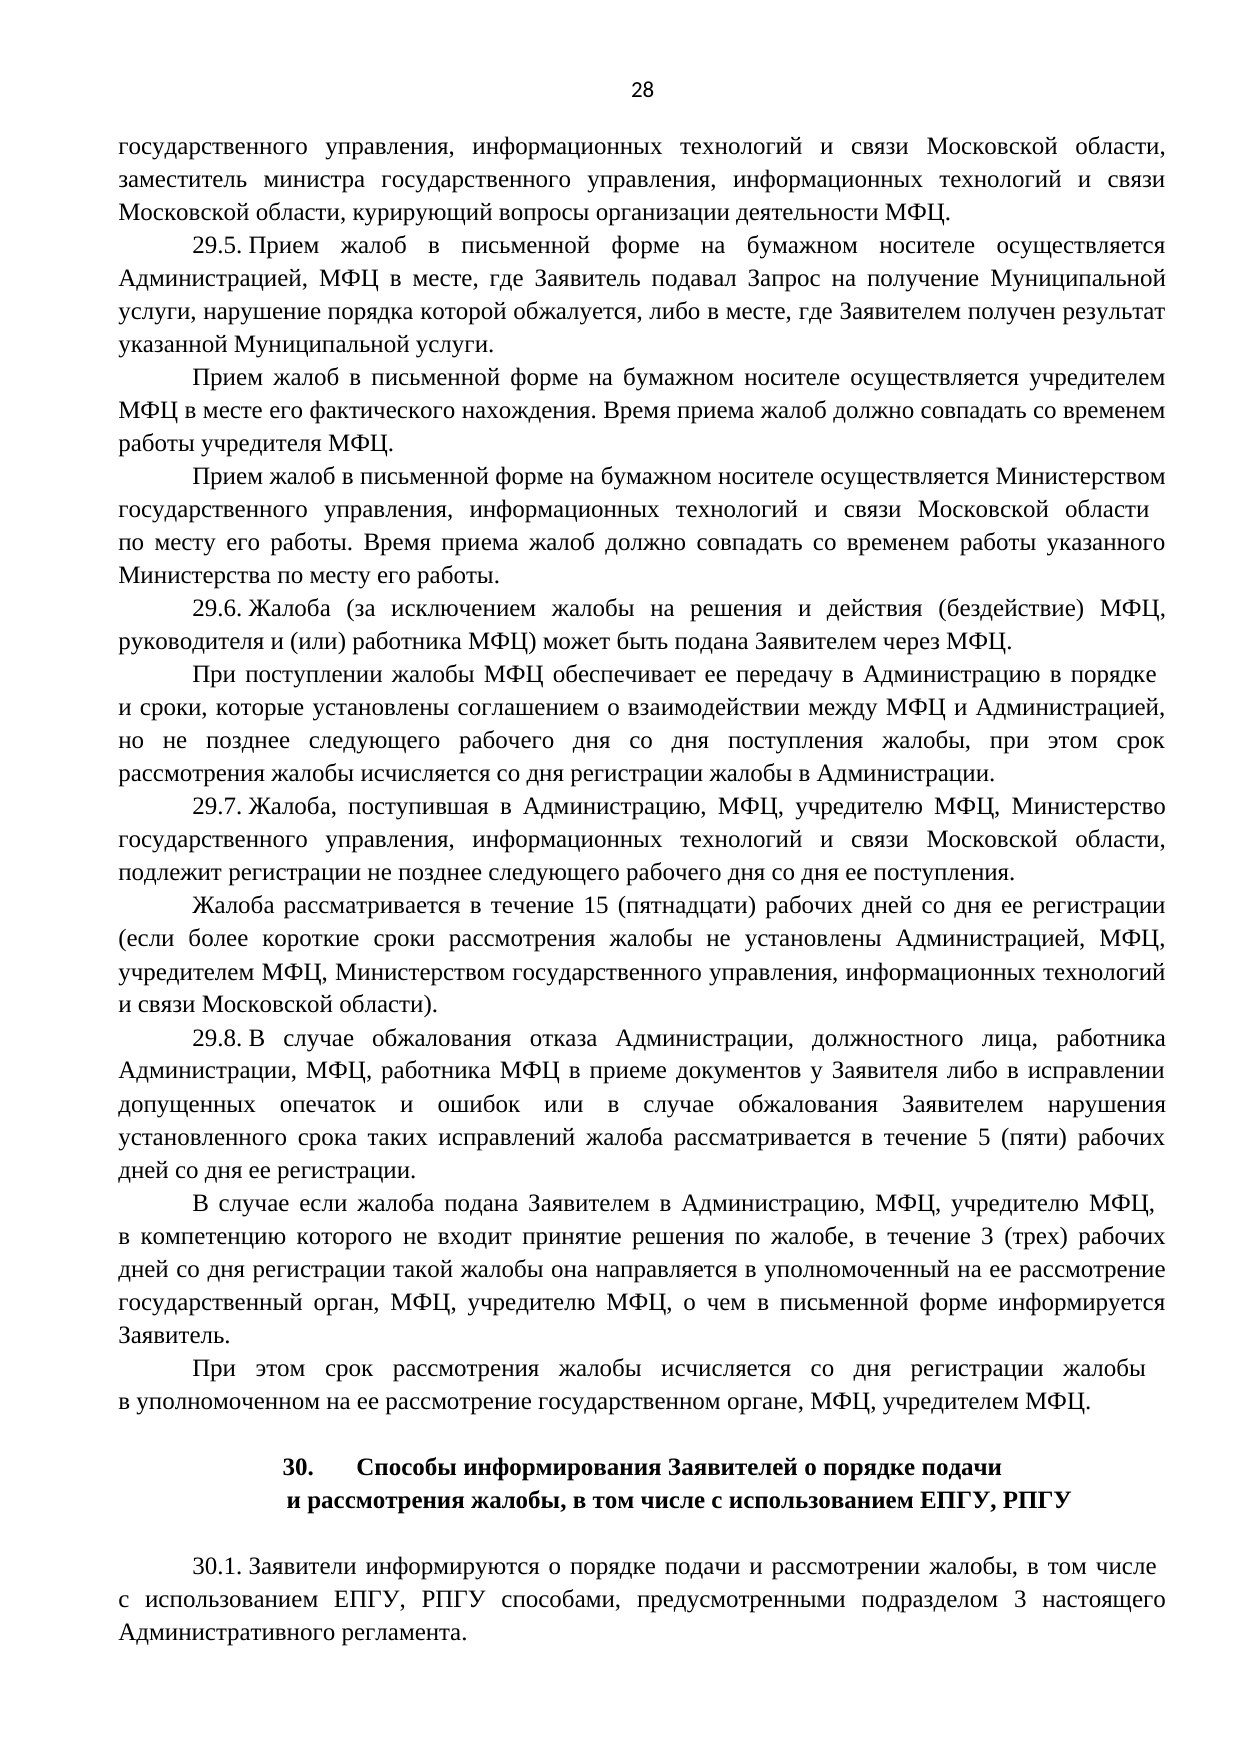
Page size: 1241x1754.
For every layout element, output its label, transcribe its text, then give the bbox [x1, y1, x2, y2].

list При поступлении жалобы МФЦ обеспечивает ее передачу в Администрацию в порядке и сроки, которые установлены соглашением о взаимодействии между МФЦ и Администрацией, но не позднее следующего рабочего дня со дня поступления жалобы, при этом срок рассмотрения жалобы исчисляется со дня регистрации жалобы в Администрации. [118, 659, 1167, 787]
list Заявители информируются о порядке подачи и рассмотрении жалобы, в том числе с использованием ЕПГУ, РПГУ способами, предусмотренными подразделом 3 настоящего Административного регламента. [118, 1551, 1167, 1646]
list В случае обжалования отказа Администрации, должностного лица, работника Администрации, МФЦ, работника МФЦ в приеме документов у Заявителя либо в исправлении допущенных опечаток и ошибок или в случае обжалования Заявителем нарушения установленного срока таких исправлений жалоба рассматривается в течение 5 (пяти) рабочих дней со дня ее регистрации. [118, 1023, 1167, 1183]
list Прием жалоб в письменной форме на бумажном носителе осуществляется Министерством государственного управления, информационных технологий и связи Московской области по месту его работы. Время приема жалоб должно совпадать со временем работы указанного Министерства по месту его работы. [118, 461, 1167, 589]
list Жалоба (за исключением жалобы на решения и действия (бездействие) МФЦ, руководителя и (или) работника МФЦ) может быть подана Заявителем через МФЦ. [118, 593, 1167, 655]
list Прием жалоб в письменной форме на бумажном носителе осуществляется учредителем МФЦ в месте его фактического нахождения. Время приема жалоб должно совпадать со временем работы учредителя МФЦ. [118, 362, 1167, 457]
list Жалоба рассматривается в течение 15 (пятнадцати) рабочих дней со дня ее регистрации (если более короткие сроки рассмотрения жалобы не установлены Администрацией, МФЦ, учредителем МФЦ, Министерством государственного управления, информационных технологий и связи Московской области). [118, 891, 1167, 1018]
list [118, 131, 1167, 226]
list В случае если жалоба подана Заявителем в Администрацию, МФЦ, учредителю МФЦ, в компетенцию которого не входит принятие решения по жалобе, в течение 3 (трех) рабочих дней со дня регистрации такой жалобы она направляется в уполномоченный на ее рассмотрение государственный орган, МФЦ, учредителю МФЦ, о чем в письменной форме информируется Заявитель. [118, 1188, 1167, 1348]
list При этом срок рассмотрения жалобы исчисляется со дня регистрации жалобы в уполномоченном на ее рассмотрение государственном органе, МФЦ, учредителем МФЦ. [118, 1353, 1167, 1414]
list Способы информирования Заявителей о порядке подачи [118, 1452, 1167, 1481]
list и рассмотрения жалобы, в том числе с использованием ЕПГУ, РПГУ [192, 1485, 1167, 1514]
list Жалоба, поступившая в Администрацию, МФЦ, учредителю МФЦ, Министерство государственного управления, информационных технологий и связи Московской области, подлежит регистрации не позднее следующего рабочего дня со дня ее поступления. [118, 791, 1167, 886]
list Прием жалоб в письменной форме на бумажном носителе осуществляется Администрацией, МФЦ в месте, где Заявитель подавал Запрос на получение Муниципальной услуги, нарушение порядка которой обжалуется, либо в месте, где Заявителем получен результат указанной Муниципальной услуги. [118, 230, 1167, 358]
